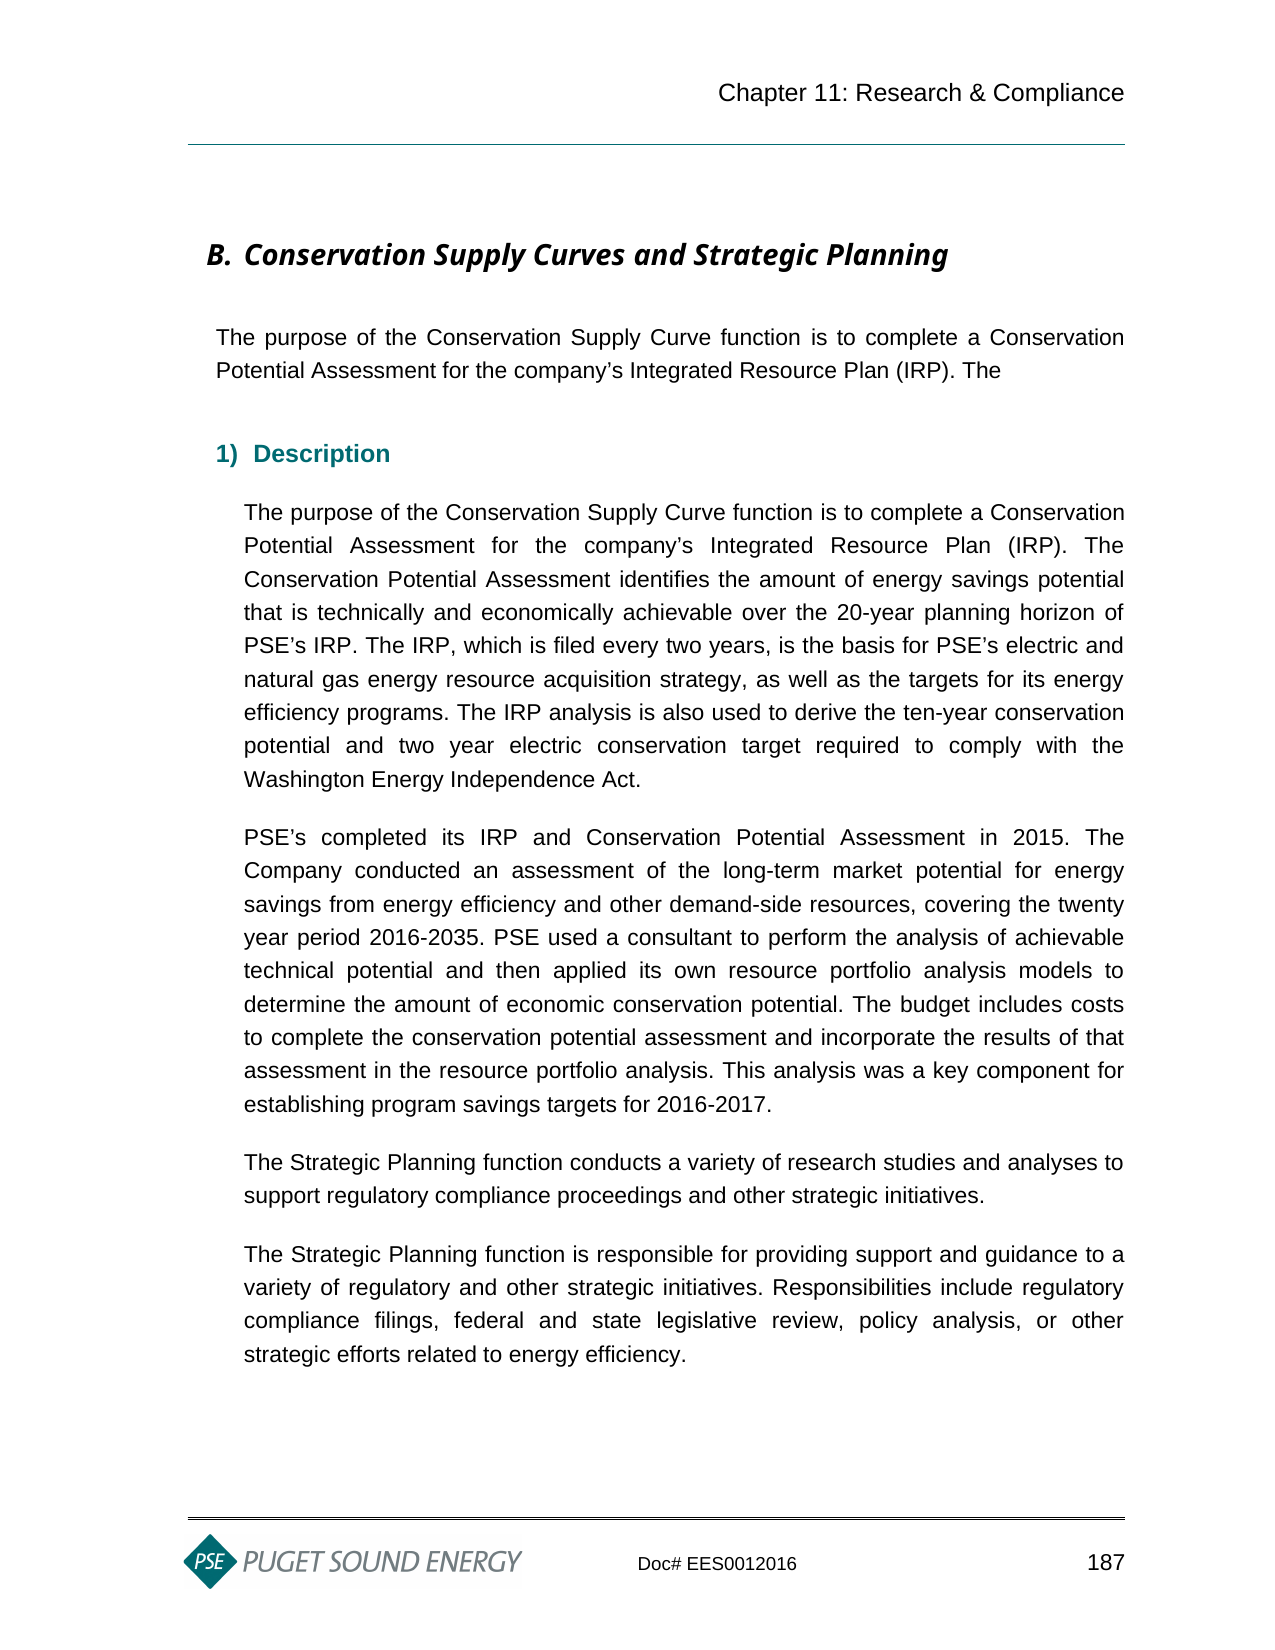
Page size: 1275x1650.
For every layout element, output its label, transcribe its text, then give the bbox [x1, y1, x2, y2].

picture [183, 1534, 523, 1589]
subtitle Description [216, 436, 1125, 469]
text PSE’s completed its IRP and Conservation Potential Assessment in 2015. The Company conducted an assessment of the long-term market potential for energy savings from energy efficiency and other demand-side resources, covering the twenty year period 2016-2035. PSE used a consultant to perform the analysis of achievable technical potential and then applied its own resource portfolio analysis models to determine the amount of economic conservation potential. The budget includes costs to complete the conservation potential assessment and incorporate the results of that assessment in the resource portfolio analysis. This analysis was a key component for establishing program savings targets for 2016-2017. [244, 819, 1125, 1119]
text The Strategic Planning function is responsible for providing support and guidance to a variety of regulatory and other strategic initiatives. Responsibilities include regulatory compliance filings, federal and state legislative review, policy analysis, or other strategic efforts related to energy efficiency. [244, 1236, 1125, 1369]
text The purpose of the Conservation Supply Curve function is to complete a Conservation Potential Assessment for the company’s Integrated Resource Plan (IRP). The Conservation Potential Assessment identifies the amount of energy savings potential that is technically and economically achievable over the 20-year planning horizon of PSE’s IRP. The IRP, which is filed every two years, is the basis for PSE’s electric and natural gas energy resource acquisition strategy, as well as the targets for its energy efficiency programs. The IRP analysis is also used to derive the ten-year conservation potential and two year electric conservation target required to comply with the Washington Energy Independence Act. [244, 494, 1125, 794]
text The purpose of the Conservation Supply Curve function is to complete a Conservation Potential Assessment for the company’s Integrated Resource Plan (IRP). The [216, 319, 1125, 386]
subtitle Conservation Supply Curves and Strategic Planning [206, 234, 1125, 274]
text The Strategic Planning function conducts a variety of research studies and analyses to support regulatory compliance proceedings and other strategic initiatives. [244, 1144, 1125, 1211]
